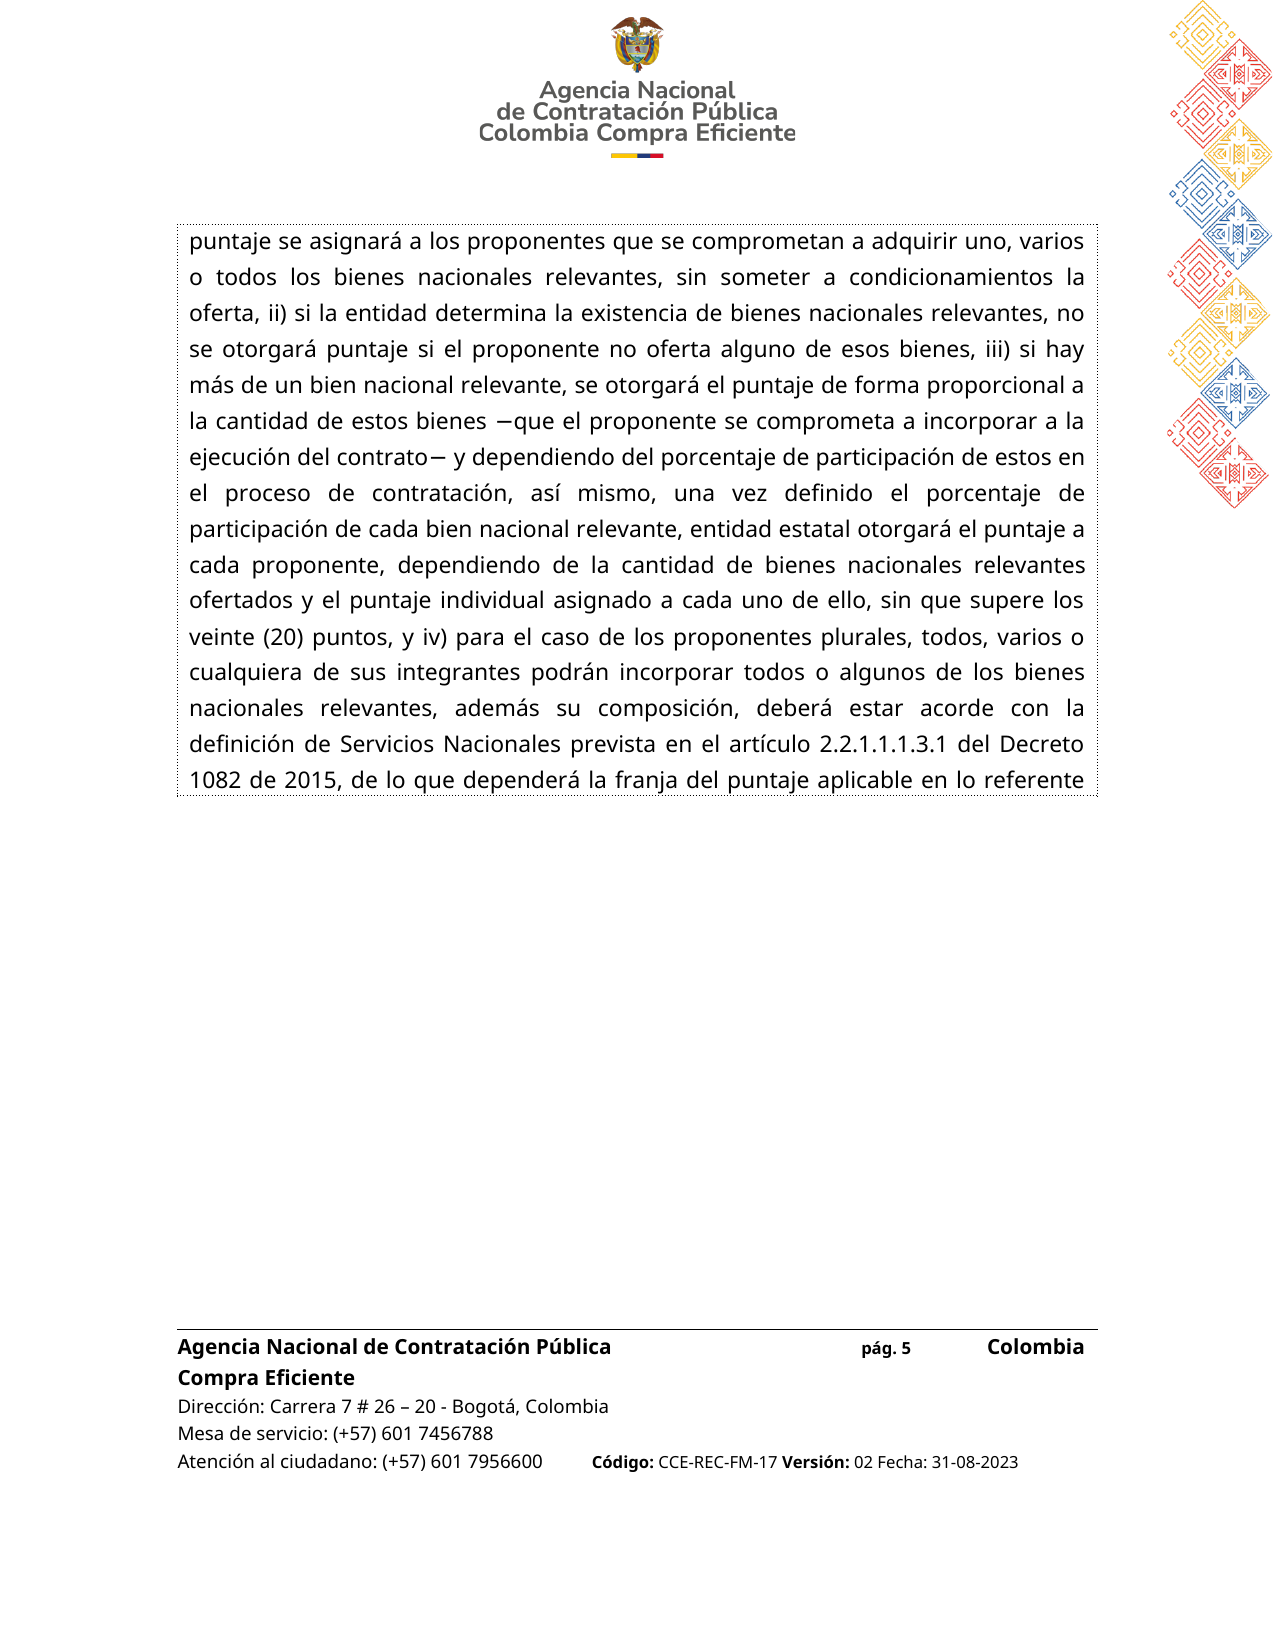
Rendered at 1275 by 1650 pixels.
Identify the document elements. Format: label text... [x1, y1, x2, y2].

picture [1165, 0, 1272, 506]
picture [479, 17, 796, 158]
